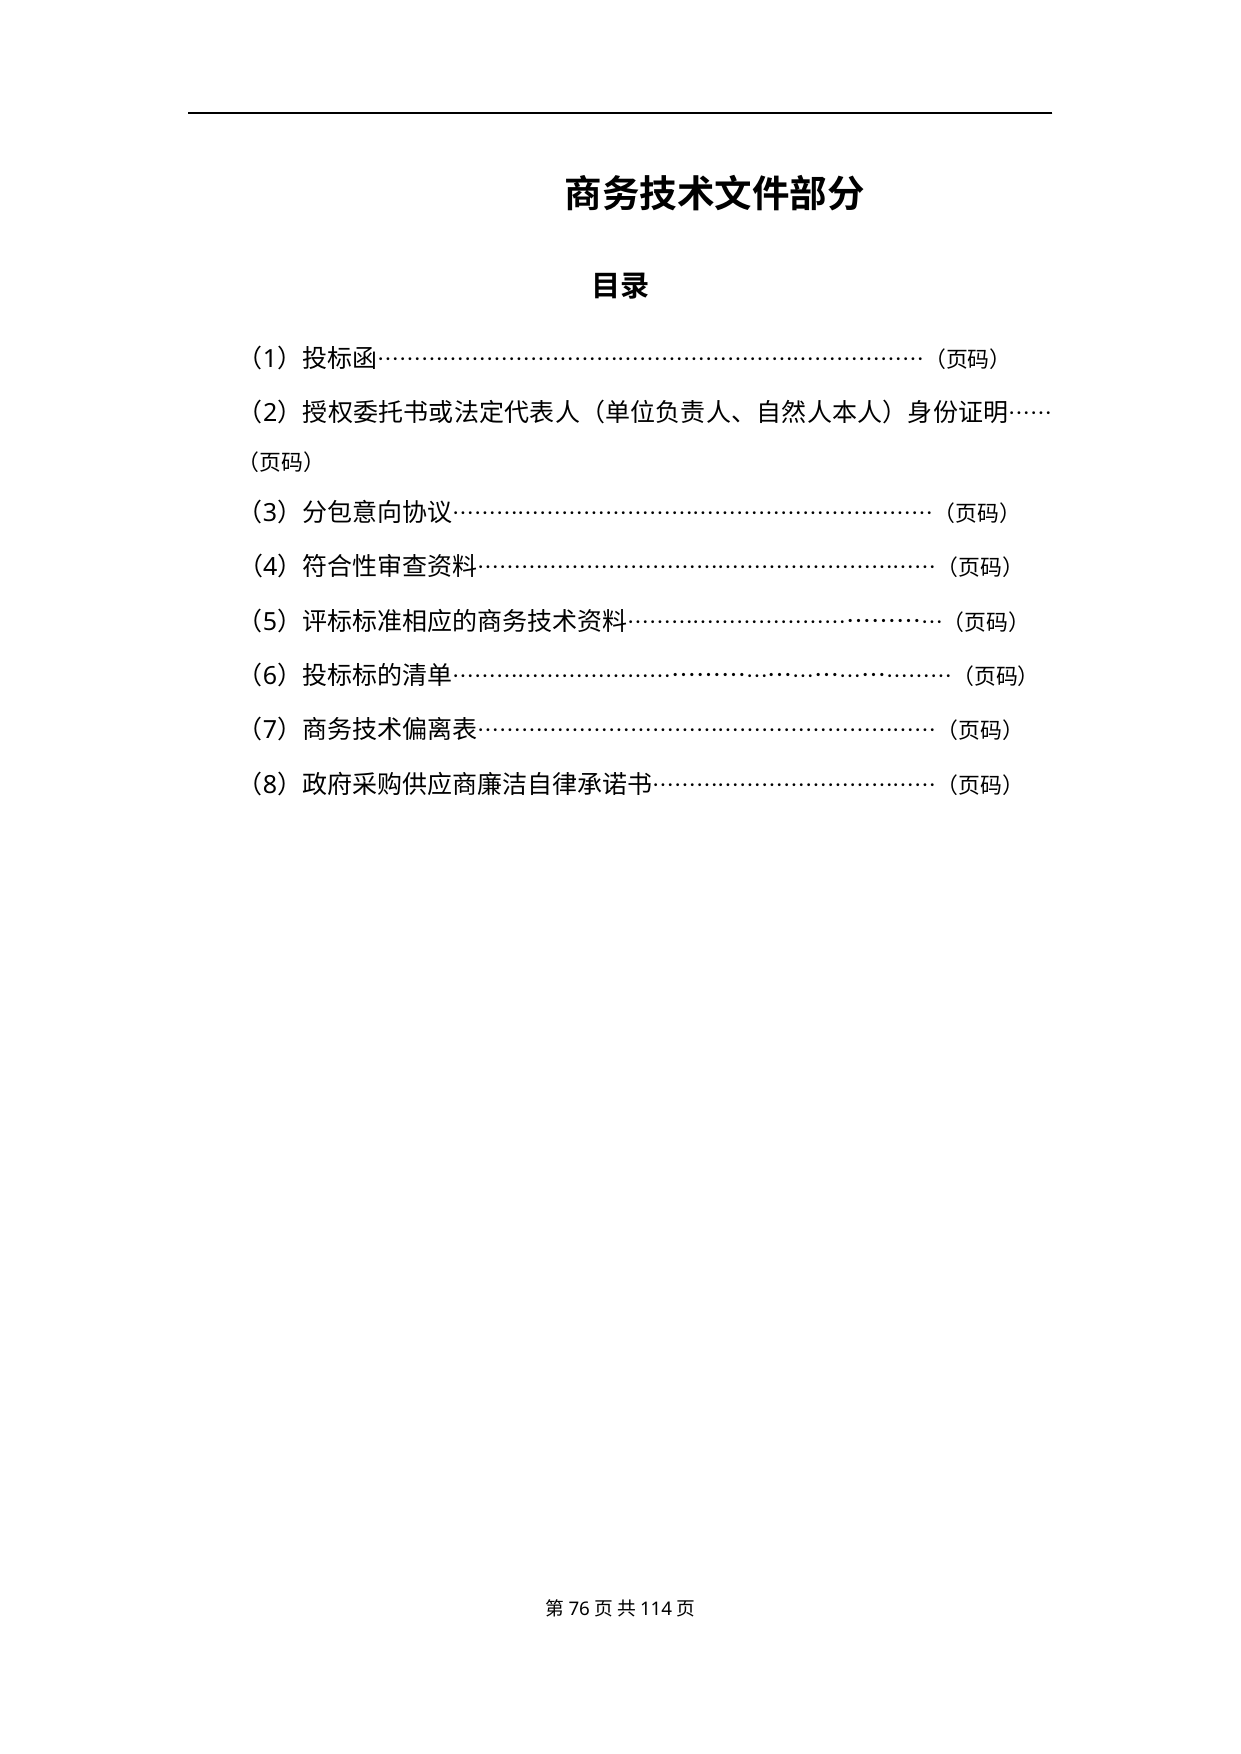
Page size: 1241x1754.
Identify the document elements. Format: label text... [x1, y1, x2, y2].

text （1）投标函…………………………………………………………………（页码） [238, 338, 1052, 375]
text （6）投标标的清单…………………………………………………………（页码） [238, 656, 1052, 692]
text （8）政府采购供应商廉洁自律承诺书…………………………………（页码） [238, 764, 1052, 801]
text （4）符合性审查资料………………………………………………………（页码） [188, 547, 1052, 583]
text （7）商务技术偏离表………………………………………………………（页码） [238, 710, 1052, 746]
text （5）评标标准相应的商务技术资料……………………………………（页码） [238, 601, 1052, 637]
text 目录 [188, 251, 1052, 317]
text （3）分包意向协议…………………………………………………………（页码） [238, 492, 1052, 529]
text 商务技术文件部分 [188, 157, 1009, 224]
text （2）授权委托书或法定代表人（单位负责人、自然人本人）身份证明……（页码） [238, 393, 1052, 477]
